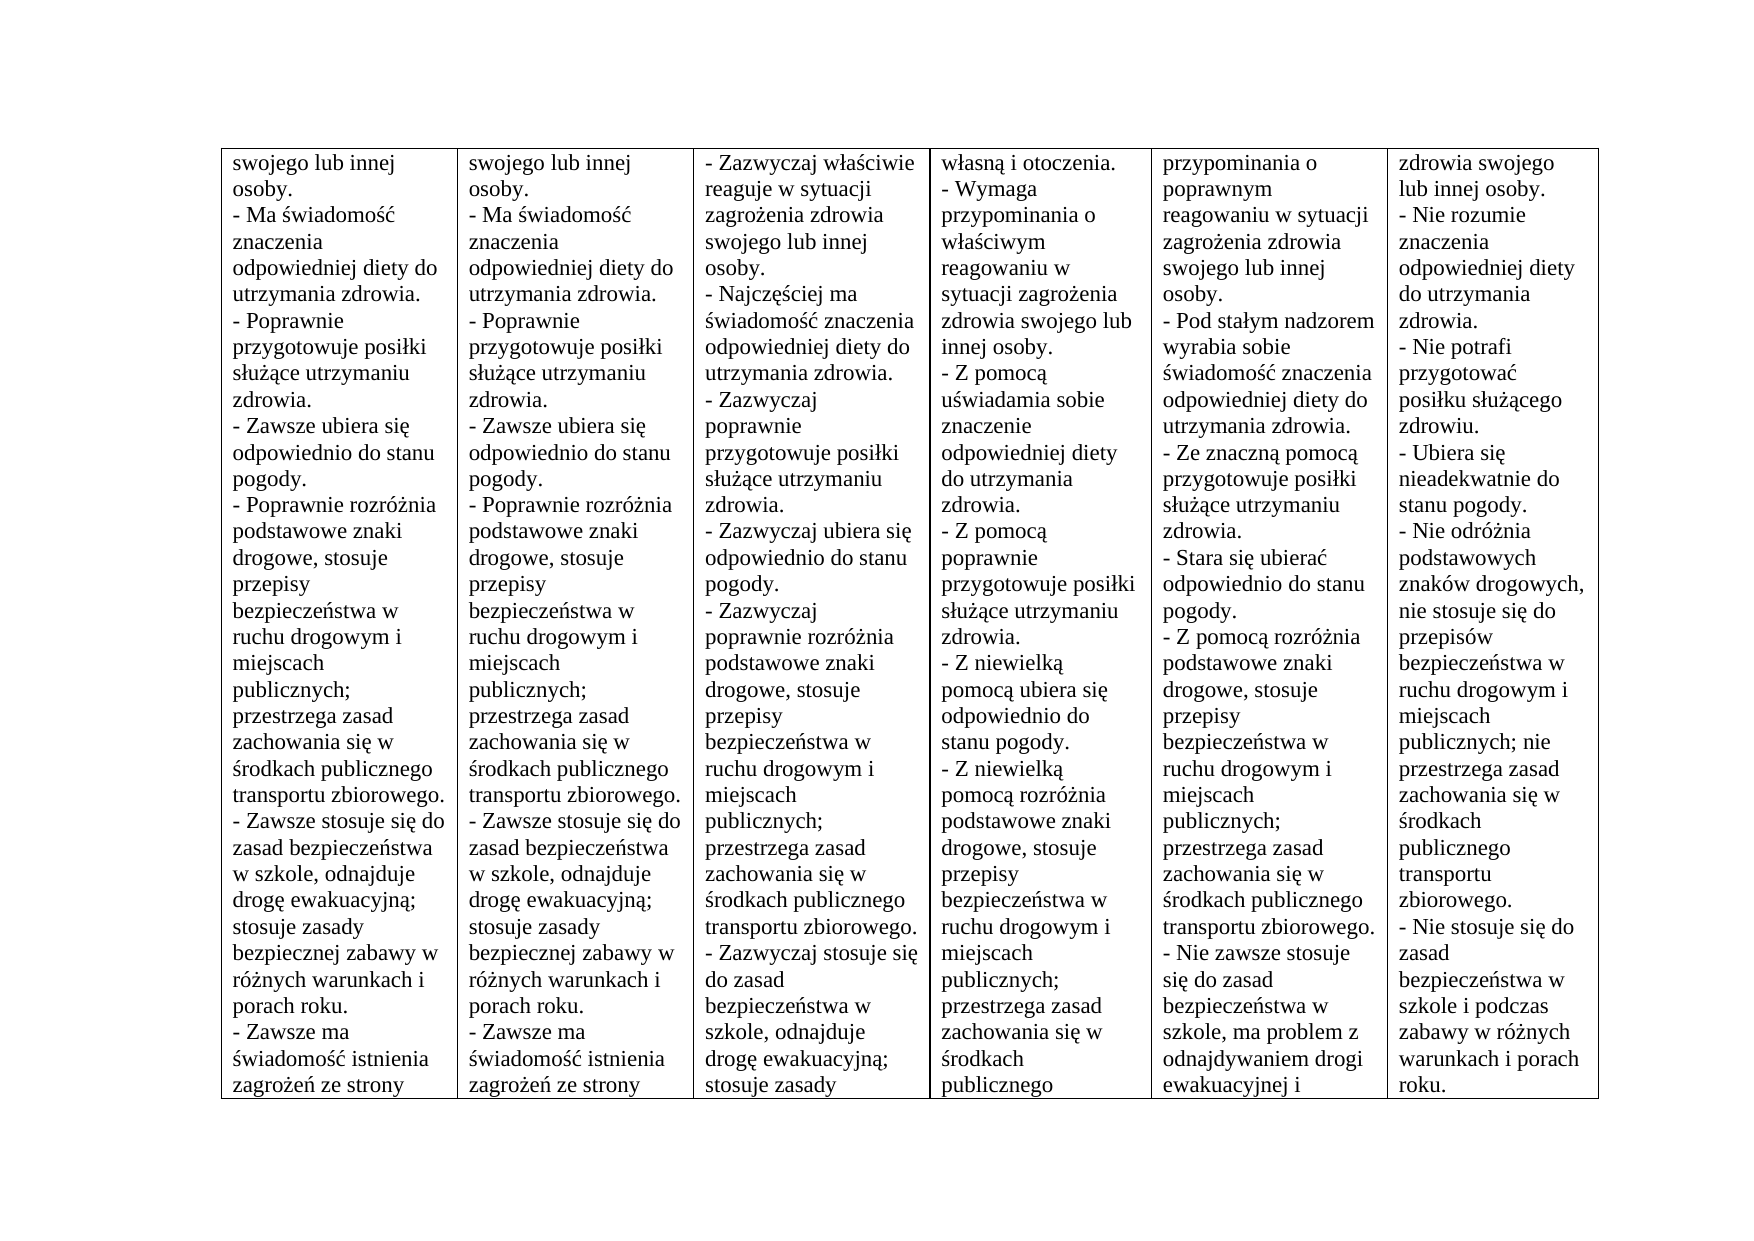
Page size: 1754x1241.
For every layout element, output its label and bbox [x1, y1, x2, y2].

table_cell [222, 149, 457, 1097]
table_cell [931, 149, 1151, 1097]
table_cell [694, 149, 929, 1097]
table_cell [458, 149, 693, 1097]
table_cell [1388, 149, 1598, 1097]
table_cell [1152, 149, 1387, 1097]
